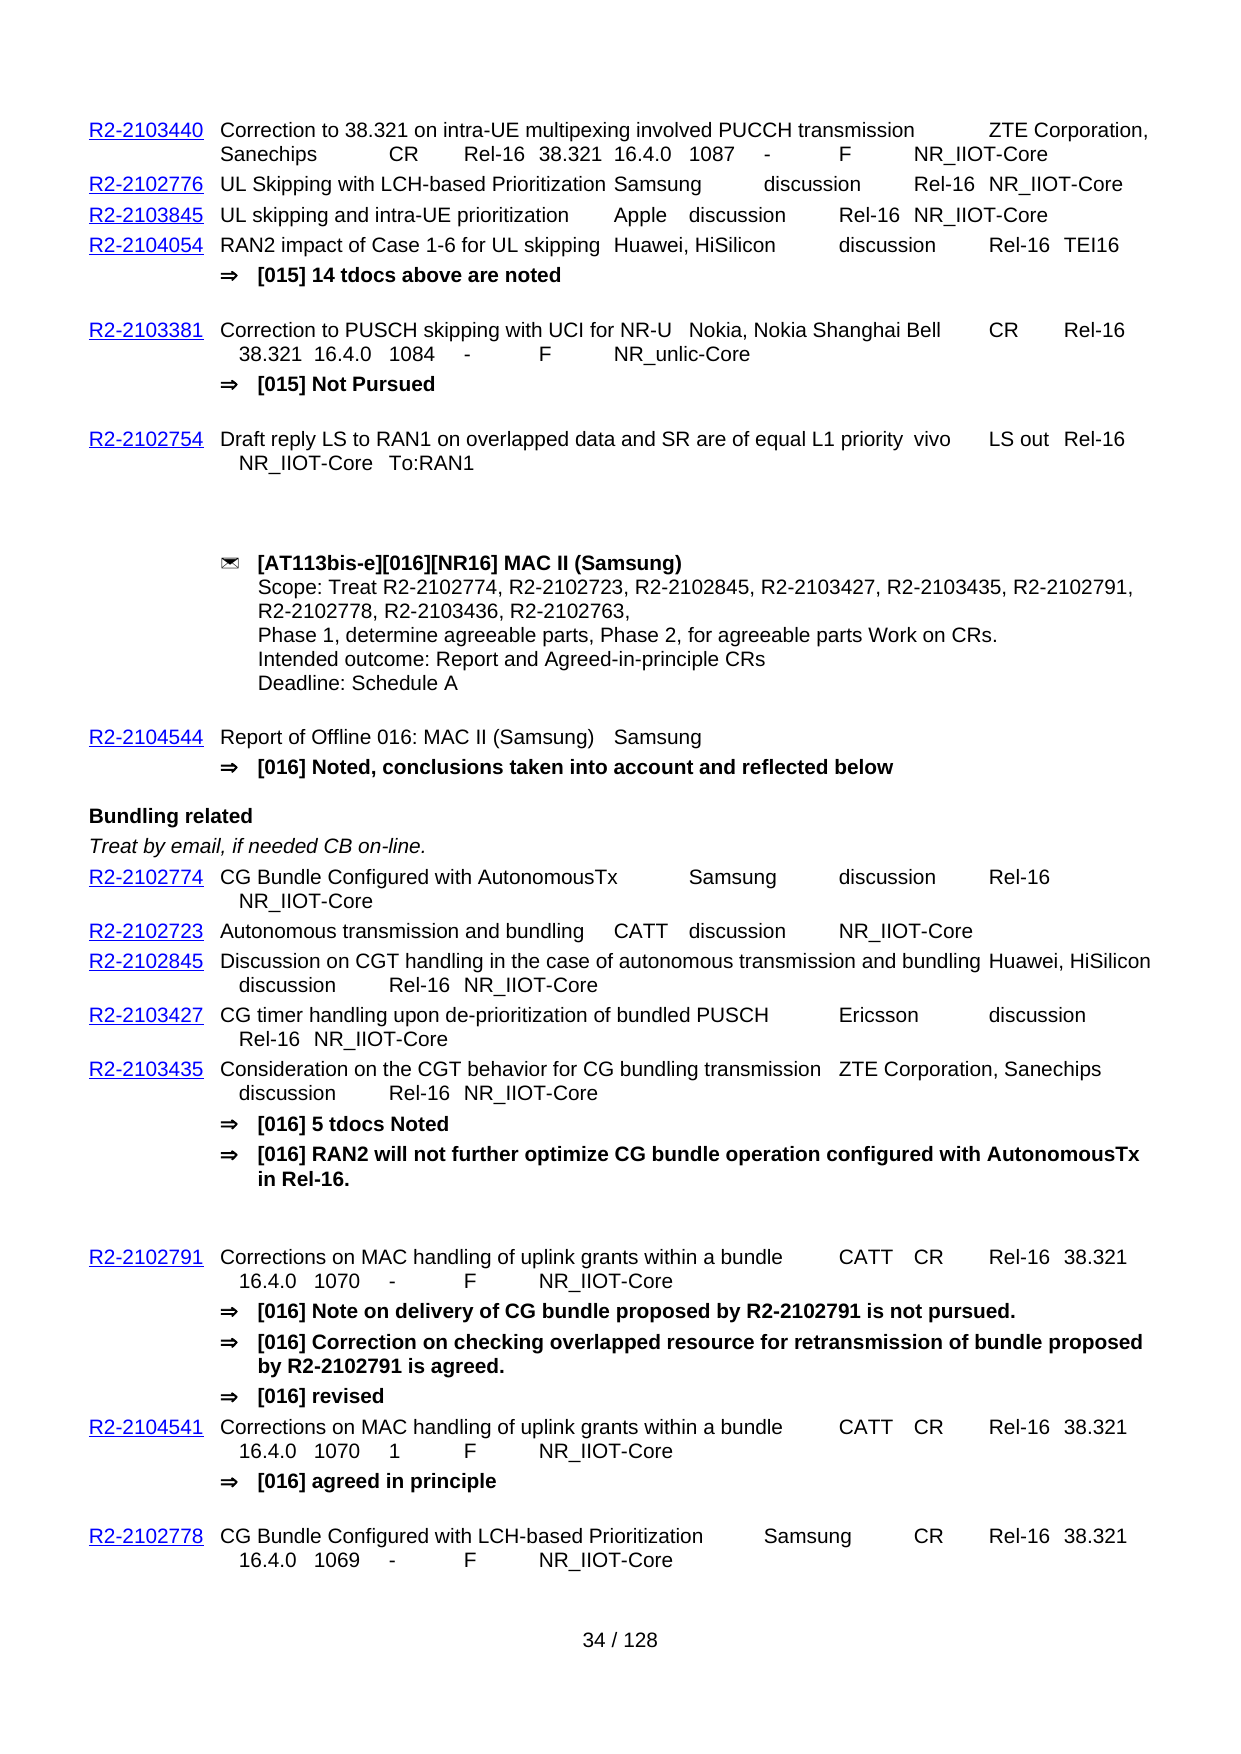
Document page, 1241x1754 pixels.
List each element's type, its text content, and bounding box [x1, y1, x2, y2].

text [016] Correction on checking overlapped resource for retransmission of bundle proposed by R2-2102791 is agreed. [220, 1330, 1152, 1378]
text [AT113bis-e][016][NR16] MAC II (Samsung) [220, 550, 1152, 574]
title R2-2103440 Correction to 38.321 on intra-UE multipexing involved PUCCH transmission ZTE Corporation, Sanechips CR Rel-16 38.321 16.4.0 1087 - F NR_IIOT-Core [89, 118, 1152, 166]
text Phase 1, determine agreeable parts, Phase 2, for agreeable parts Work on CRs. [220, 622, 1152, 646]
text [016] revised [220, 1384, 1152, 1409]
title R2-2102774 CG Bundle Configured with AutonomousTx Samsung discussion Rel-16 NR_IIOT-Core [89, 864, 1152, 912]
title R2-2102723 Autonomous transmission and bundling CATT discussion NR_IIOT-Core [89, 919, 1152, 943]
title Treat by email, if needed CB on-line. [89, 834, 1152, 858]
text Deadline: Schedule A [220, 670, 1152, 694]
title R2-2104054 RAN2 impact of Case 1-6 for UL skipping Huawei, HiSilicon discussion Rel-16 TEI16 [89, 233, 1152, 257]
text [016] Noted, conclusions taken into account and reflected below [220, 755, 1152, 779]
text [016] Note on delivery of CG bundle proposed by R2-2102791 is not pursued. [220, 1299, 1152, 1323]
text Scope: Treat R2-2102774, R2-2102723, R2-2102845, R2-2103427, R2-2103435, R2-2102791, R2-2102778, R2-2103436, R2-2102763, [220, 574, 1152, 622]
title R2-2103845 UL skipping and intra-UE prioritization Apple discussion Rel-16 NR_IIOT-Core [89, 202, 1152, 226]
title R2-2103381 Correction to PUSCH skipping with UCI for NR-U Nokia, Nokia Shanghai Bell CR Rel-16 38.321 16.4.0 1084 - F NR_unlic-Core [89, 318, 1152, 366]
text [016] RAN2 will not further optimize CG bundle operation configured with AutonomousTx in Rel-16. [220, 1142, 1152, 1191]
text [016] agreed in principle [220, 1469, 1152, 1494]
text Bundling related [89, 804, 1152, 828]
title R2-2103427 CG timer handling upon de-prioritization of bundled PUSCH Ericsson discussion Rel-16 NR_IIOT-Core [89, 1003, 1152, 1051]
text Intended outcome: Report and Agreed-in-principle CRs [220, 646, 1152, 670]
title R2-2104544 Report of Offline 016: MAC II (Samsung) Samsung [89, 724, 1152, 748]
title R2-2102776 UL Skipping with LCH-based Prioritization Samsung discussion Rel-16 NR_IIOT-Core [89, 172, 1152, 196]
text [016] 5 tdocs Noted [220, 1111, 1152, 1136]
text [015] Not Pursued [220, 372, 1152, 396]
title R2-2102791 Corrections on MAC handling of uplink grants within a bundle CATT CR Rel-16 38.321 16.4.0 1070 - F NR_IIOT-Core [89, 1245, 1152, 1293]
text [015] 14 tdocs above are noted [220, 263, 1152, 287]
title R2-2102778 CG Bundle Configured with LCH-based Prioritization Samsung CR Rel-16 38.321 16.4.0 1069 - F NR_IIOT-Core [89, 1524, 1152, 1572]
title R2-2102754 Draft reply LS to RAN1 on overlapped data and SR are of equal L1 priority vivo LS out Rel-16 NR_IIOT-Core To:RAN1 [89, 426, 1152, 474]
title R2-2104541 Corrections on MAC handling of uplink grants within a bundle CATT CR Rel-16 38.321 16.4.0 1070 1 F NR_IIOT-Core [89, 1415, 1152, 1463]
title R2-2103435 Consideration on the CGT behavior for CG bundling transmission ZTE Corporation, Sanechips discussion Rel-16 NR_IIOT-Core [89, 1057, 1152, 1105]
title R2-2102845 Discussion on CGT handling in the case of autonomous transmission and bundling Huawei, HiSilicon discussion Rel-16 NR_IIOT-Core [89, 949, 1152, 997]
